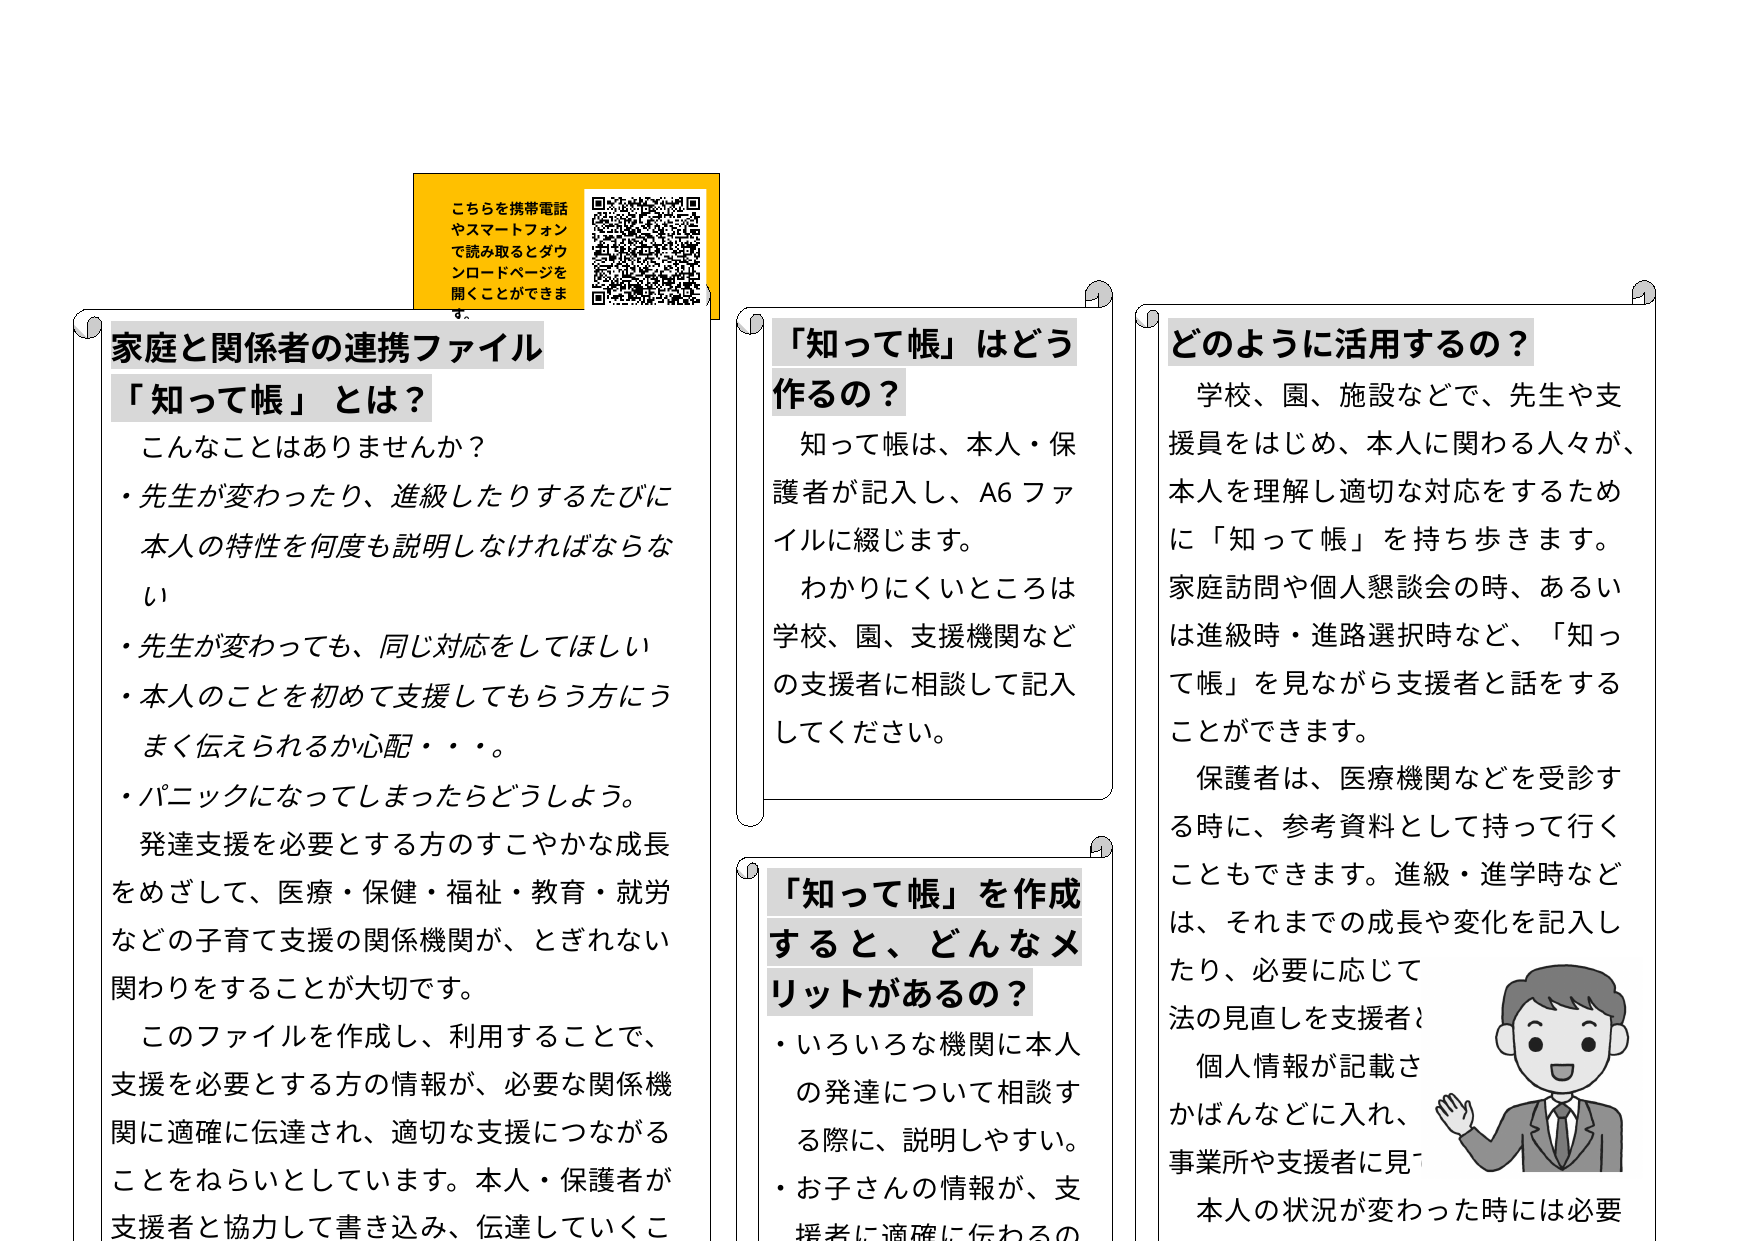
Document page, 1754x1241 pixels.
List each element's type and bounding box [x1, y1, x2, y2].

picture [584, 189, 707, 312]
picture [1421, 957, 1643, 1179]
